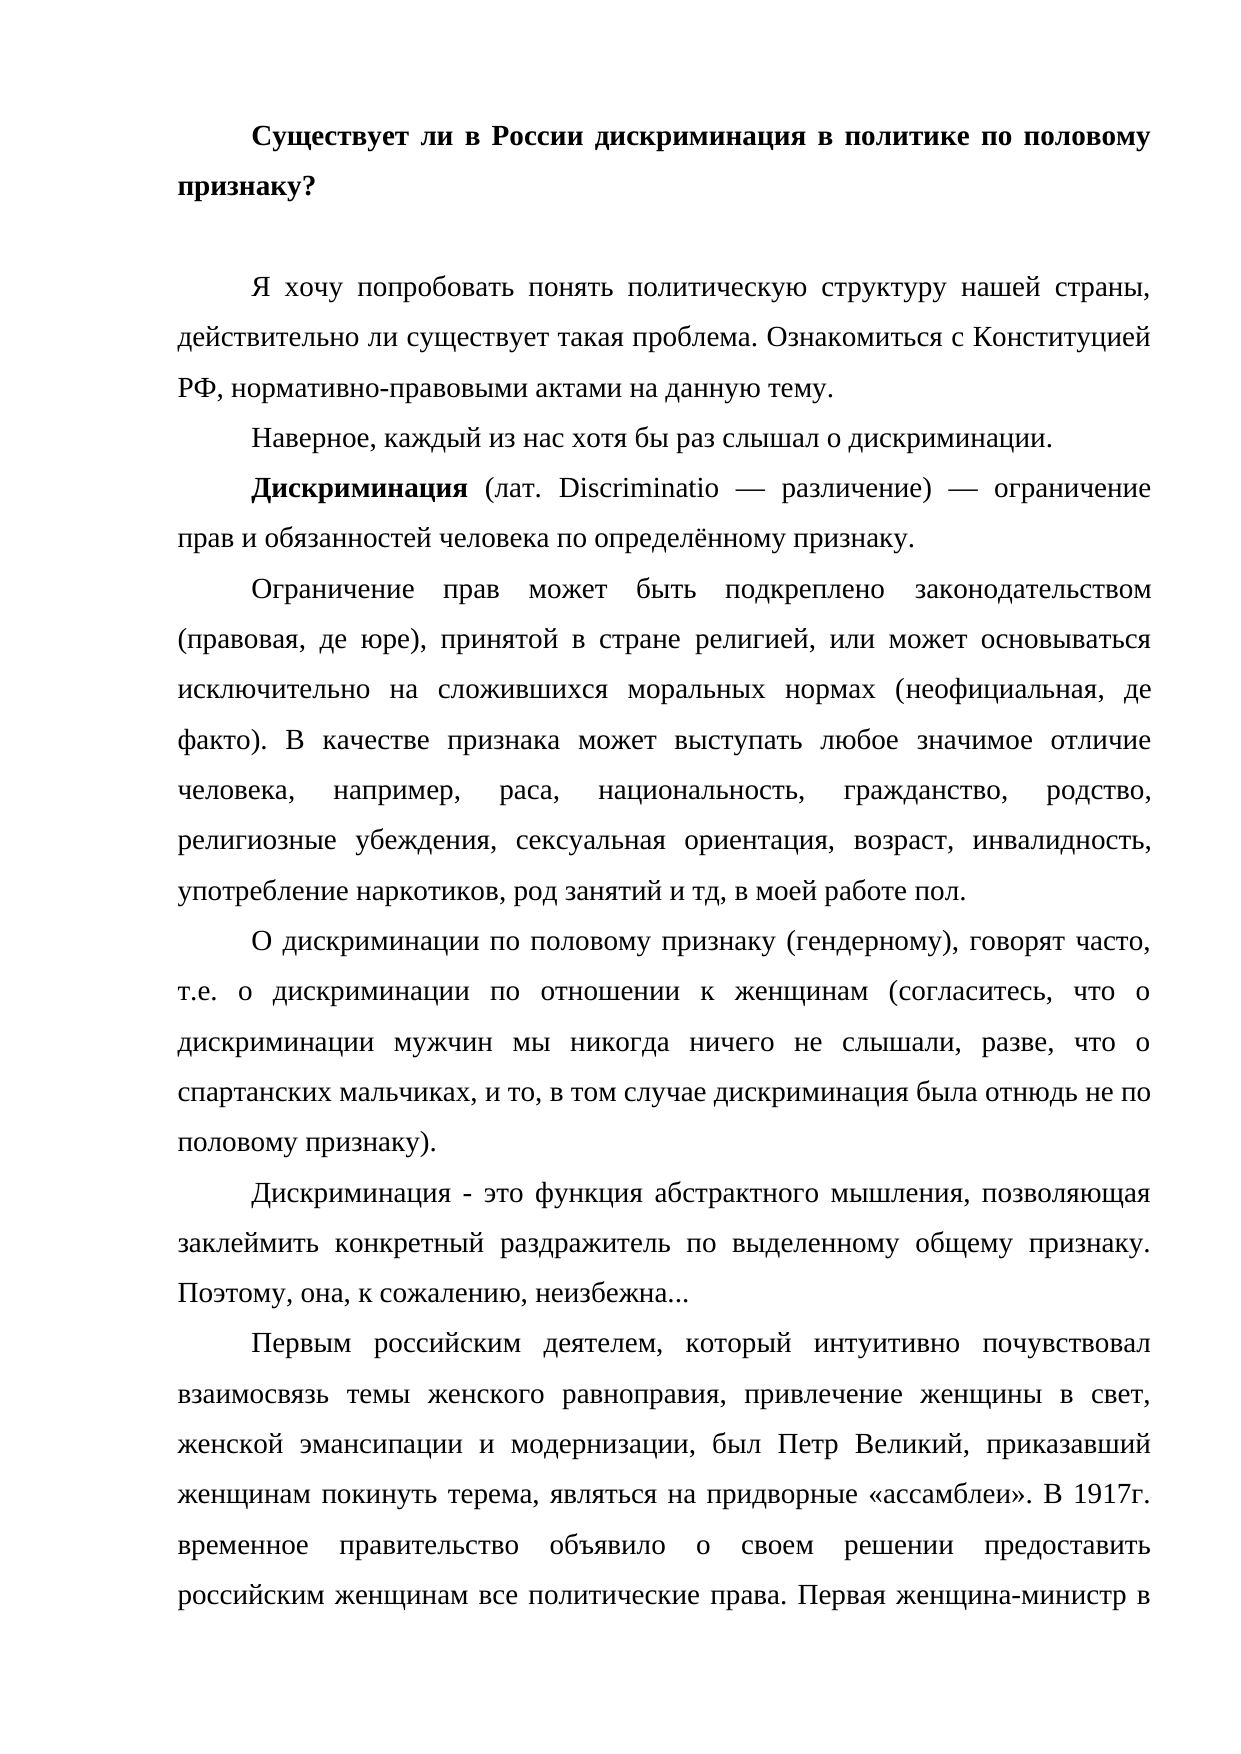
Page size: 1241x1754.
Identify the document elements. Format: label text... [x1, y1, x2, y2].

text О дискриминации по половому признаку (гендерному), говорят часто, т.е. о дискриминации по отношении к женщинам (согласитесь, что о дискриминации мужчин мы никогда ничего не слышали, разве, что о спартанских мальчиках, и то, в том случае дискриминация была отнюдь не по половому признаку). [177, 923, 1152, 1158]
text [177, 1326, 1152, 1611]
text Наверное, каждый из нас хотя бы раз слышал о дискриминации. [177, 420, 1152, 453]
text Существует ли в России дискриминация в политике по половому признаку? [177, 118, 1152, 202]
text Я хочу попробовать понять политическую структуру нашей страны, действительно ли существует такая проблема. Ознакомиться с Конституцией РФ, нормативно-правовыми актами на данную тему. [177, 269, 1152, 403]
text Дискриминация (лат. Discriminatio — различение) — ограничение прав и обязанностей человека по определённому признаку. [177, 470, 1152, 554]
text Ограничение прав может быть подкреплено законодательством (правовая, де юре), принятой в стране религией, или может основываться исключительно на сложившихся моральных нормах (неофициальная, де факто). В качестве признака может выступать любое значимое отличие человека, например, раса, национальность, гражданство, родство, религиозные убеждения, сексуальная ориентация, возраст, инвалидность, употребление наркотиков, род занятий и тд, в моей работе пол. [177, 571, 1152, 906]
text Дискриминация - это функция абстрактного мышления, позволяющая заклеймить конкретный раздражитель по выделенному общему признаку. Поэтому, она, к сожалению, неизбежна... [177, 1175, 1152, 1309]
